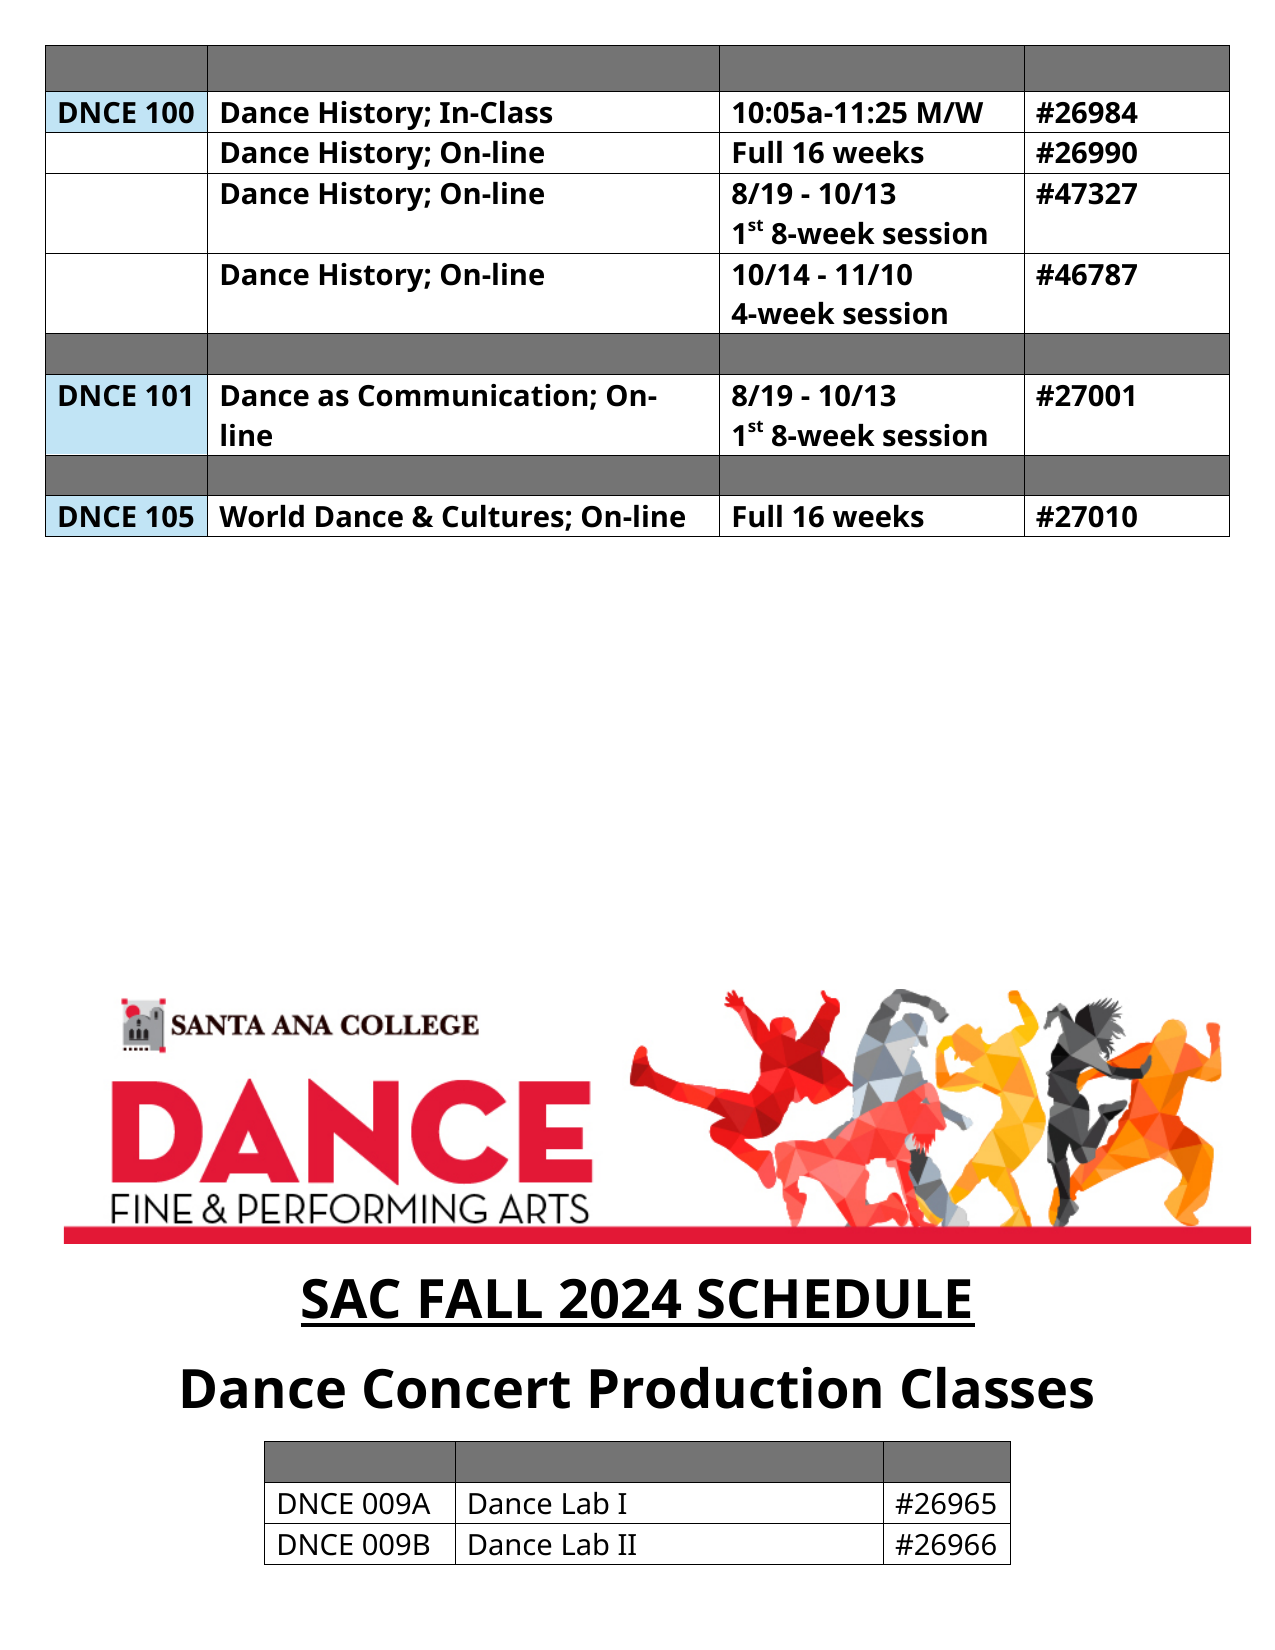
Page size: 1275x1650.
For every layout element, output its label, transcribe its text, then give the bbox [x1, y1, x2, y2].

table_header [208, 46, 719, 91]
table_cell DNCE 105 [46, 496, 207, 536]
table_cell [46, 133, 207, 172]
table_cell [46, 174, 207, 253]
table_cell [208, 334, 719, 374]
table_cell DNCE 100 [46, 92, 207, 132]
table_cell DNCE 009A [265, 1483, 455, 1523]
table_cell Dance Lab I [456, 1483, 883, 1523]
table_cell #26966 [884, 1524, 1010, 1563]
table_cell #26990 [1025, 133, 1229, 172]
table_cell #26984 [1025, 92, 1229, 132]
table_cell Dance History; On-line [208, 133, 719, 172]
table_cell Full 16 weeks [720, 496, 1024, 536]
table_cell Dance Lab II [456, 1524, 883, 1563]
table_cell [720, 456, 1024, 495]
table_header [265, 1442, 455, 1482]
table_cell Dance History; On-line [208, 174, 719, 253]
table_cell 8/19 - 10/13 1st 8-week session [720, 375, 1024, 454]
table_cell [46, 456, 207, 495]
table_cell 8/19 - 10/13 1st 8-week session [720, 174, 1024, 253]
table_cell Dance History; In-Class [208, 92, 719, 132]
table_cell [208, 456, 719, 495]
text SAC FALL 2024 SCHEDULE [45, 1260, 1230, 1334]
table_cell [1025, 334, 1229, 374]
table_cell [720, 334, 1024, 374]
table_cell Dance History; On-line [208, 254, 719, 333]
table_cell #47327 [1025, 174, 1229, 253]
table_header [720, 46, 1024, 91]
text Dance Concert Production Classes [45, 1351, 1230, 1424]
table_cell DNCE 101 [46, 375, 207, 454]
table_header [884, 1442, 1010, 1482]
table_cell #27010 [1025, 496, 1229, 536]
table_cell Full 16 weeks [720, 133, 1024, 172]
table_cell 10:05a-11:25 M/W [720, 92, 1024, 132]
table_header [1025, 46, 1229, 91]
table_cell #27001 [1025, 375, 1229, 454]
table_cell Dance as Communication; On-line [208, 375, 719, 454]
table_cell [46, 254, 207, 333]
table_cell #46787 [1025, 254, 1229, 333]
table_cell 10/14 - 11/10 4-week session [720, 254, 1024, 333]
table_cell World Dance & Cultures; On-line [208, 496, 719, 536]
table_header [46, 46, 207, 91]
table_cell DNCE 009B [265, 1524, 455, 1563]
table_header [456, 1442, 883, 1482]
table_cell [1025, 456, 1229, 495]
table_cell [46, 334, 207, 374]
table_cell #26965 [884, 1483, 1010, 1523]
